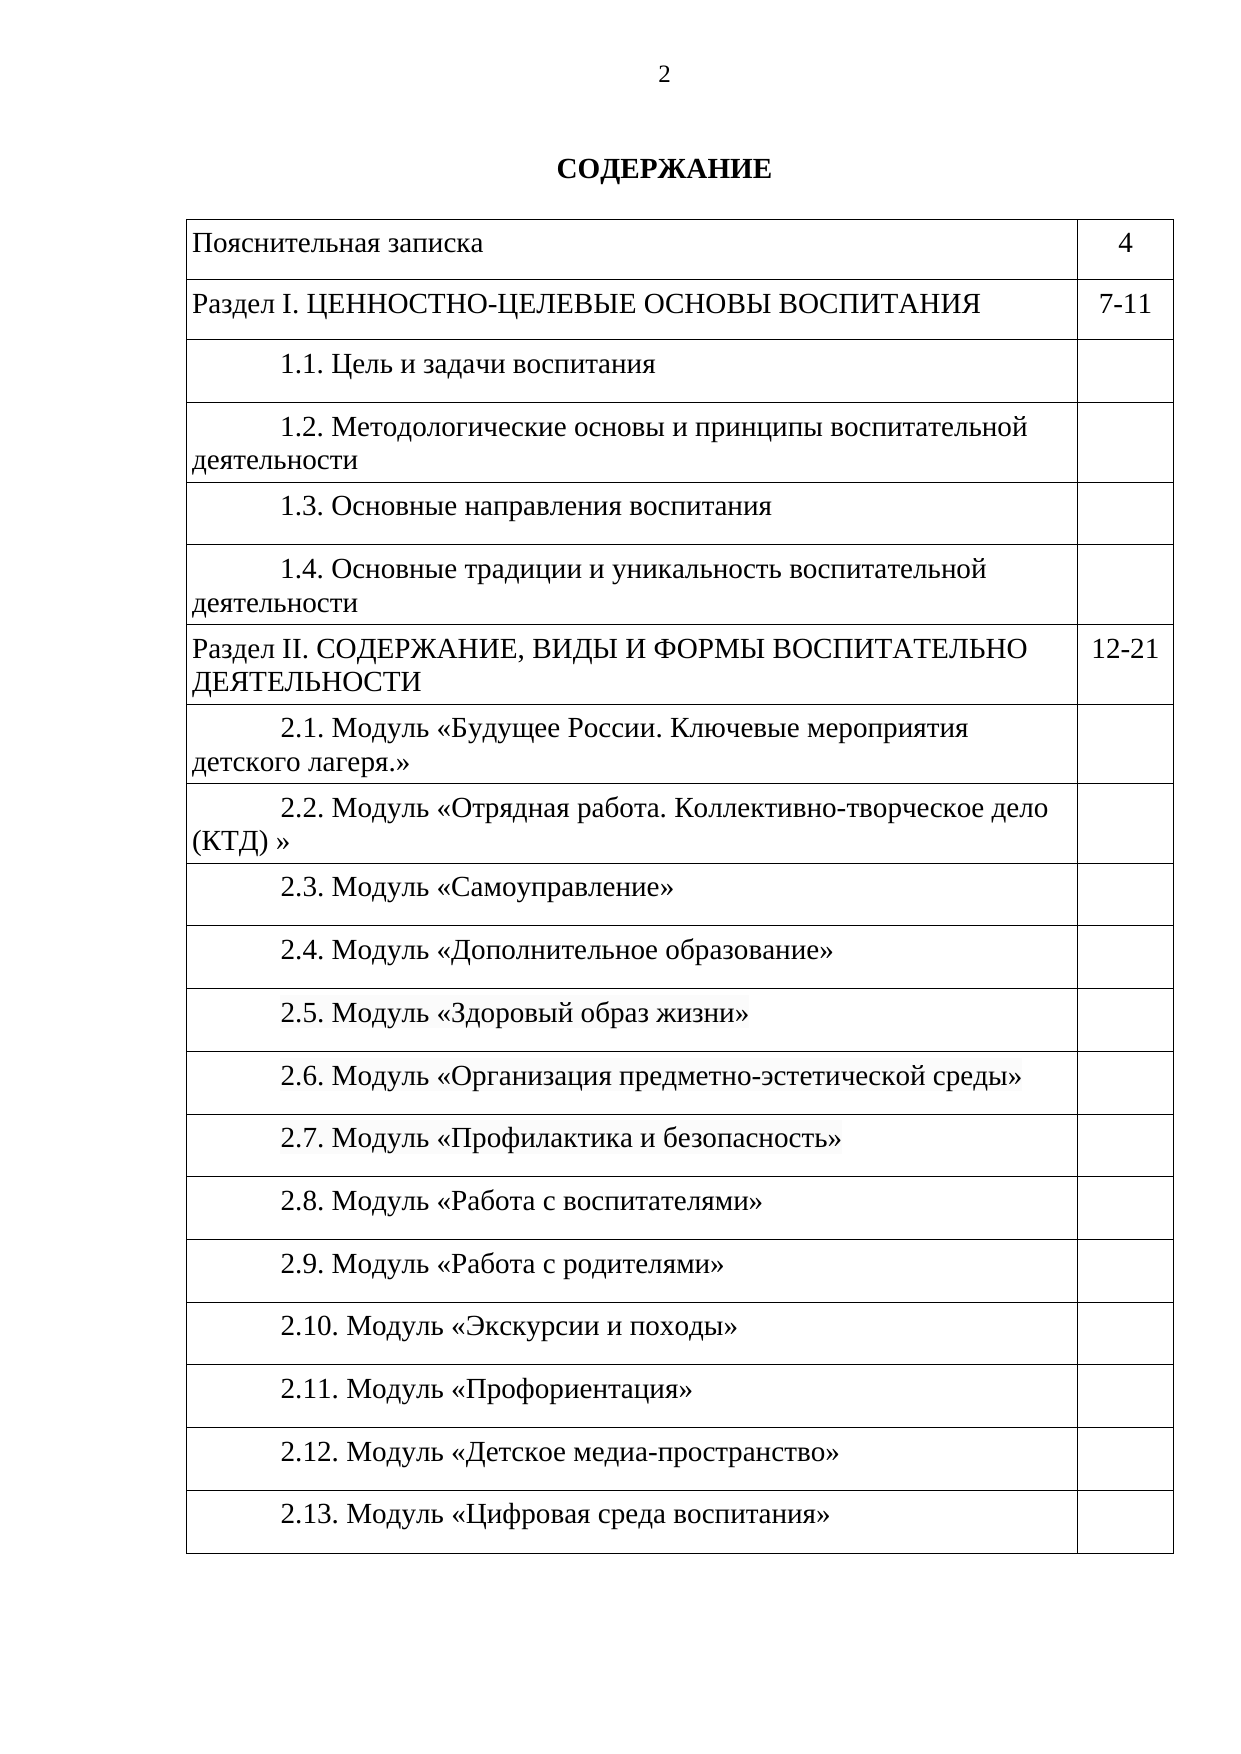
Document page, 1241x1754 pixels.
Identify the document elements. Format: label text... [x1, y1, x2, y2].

table_cell 2.11. Модуль «Профориентация» [187, 1365, 1077, 1427]
table_cell 1.2. Методологические основы и принципы воспитательной деятельности [187, 403, 1077, 482]
table_cell 2.1. Модуль «Будущее России. Ключевые мероприятия детского лагеря.» [187, 705, 1077, 783]
table_cell 2.9. Модуль «Работа с родителями» [187, 1240, 1077, 1302]
table_cell [1078, 705, 1173, 783]
table_cell [1078, 989, 1173, 1051]
table_cell [1078, 1052, 1173, 1113]
table_cell [1078, 864, 1173, 925]
table_cell 2.7. Модуль «Профилактика и безопасность» [187, 1115, 1077, 1176]
table_cell 12-21 [1078, 625, 1173, 703]
table_cell 1.4. Основные традиции и уникальность воспитательной деятельности [187, 545, 1077, 624]
table_cell [1078, 545, 1173, 624]
table_header 4 [1078, 220, 1173, 279]
table_cell Раздел II. СОДЕРЖАНИЕ, ВИДЫ И ФОРМЫ ВОСПИТАТЕЛЬНО ДЕЯТЕЛЬНОСТИ [187, 625, 1077, 703]
table_cell [1078, 1303, 1173, 1364]
table_cell [1078, 1177, 1173, 1239]
table_header Пояснительная записка [187, 220, 1077, 279]
table_cell [1078, 403, 1173, 482]
table_cell [1078, 1365, 1173, 1427]
table_cell 1.1. Цель и задачи воспитания [187, 340, 1077, 402]
table_cell [1078, 1491, 1173, 1552]
table_cell 2.3. Модуль «Самоуправление» [187, 864, 1077, 925]
table_cell 7-11 [1078, 280, 1173, 339]
table_cell 2.5. Модуль «Здоровый образ жизни» [187, 989, 1077, 1051]
table_cell [1078, 1240, 1173, 1302]
table_cell 2.4. Модуль «Дополнительное образование» [187, 926, 1077, 988]
table_cell [1078, 926, 1173, 988]
table_cell 2.13. Модуль «Цифровая среда воспитания» [187, 1491, 1077, 1552]
table_cell [1078, 1428, 1173, 1490]
table_cell 2.2. Модуль «Отрядная работа. Коллективно-творческое дело (КТД) » [187, 784, 1077, 863]
table_cell 2.10. Модуль «Экскурсии и походы» [187, 1303, 1077, 1364]
text СОДЕРЖАНИЕ [176, 152, 1152, 185]
table_cell 2.12. Модуль «Детское медиа-пространство» [187, 1428, 1077, 1490]
table_cell [1078, 483, 1173, 544]
table_cell 2.6. Модуль «Организация предметно-эстетической среды» [187, 1052, 1077, 1113]
table_cell 2.8. Модуль «Работа с воспитателями» [187, 1177, 1077, 1239]
table_cell Раздел I. ЦЕННОСТНО-ЦЕЛЕВЫЕ ОСНОВЫ ВОСПИТАНИЯ [187, 280, 1077, 339]
table_cell 1.3. Основные направления воспитания [187, 483, 1077, 544]
table_cell [1078, 340, 1173, 402]
table_cell [1078, 784, 1173, 863]
table_cell [1078, 1115, 1173, 1176]
